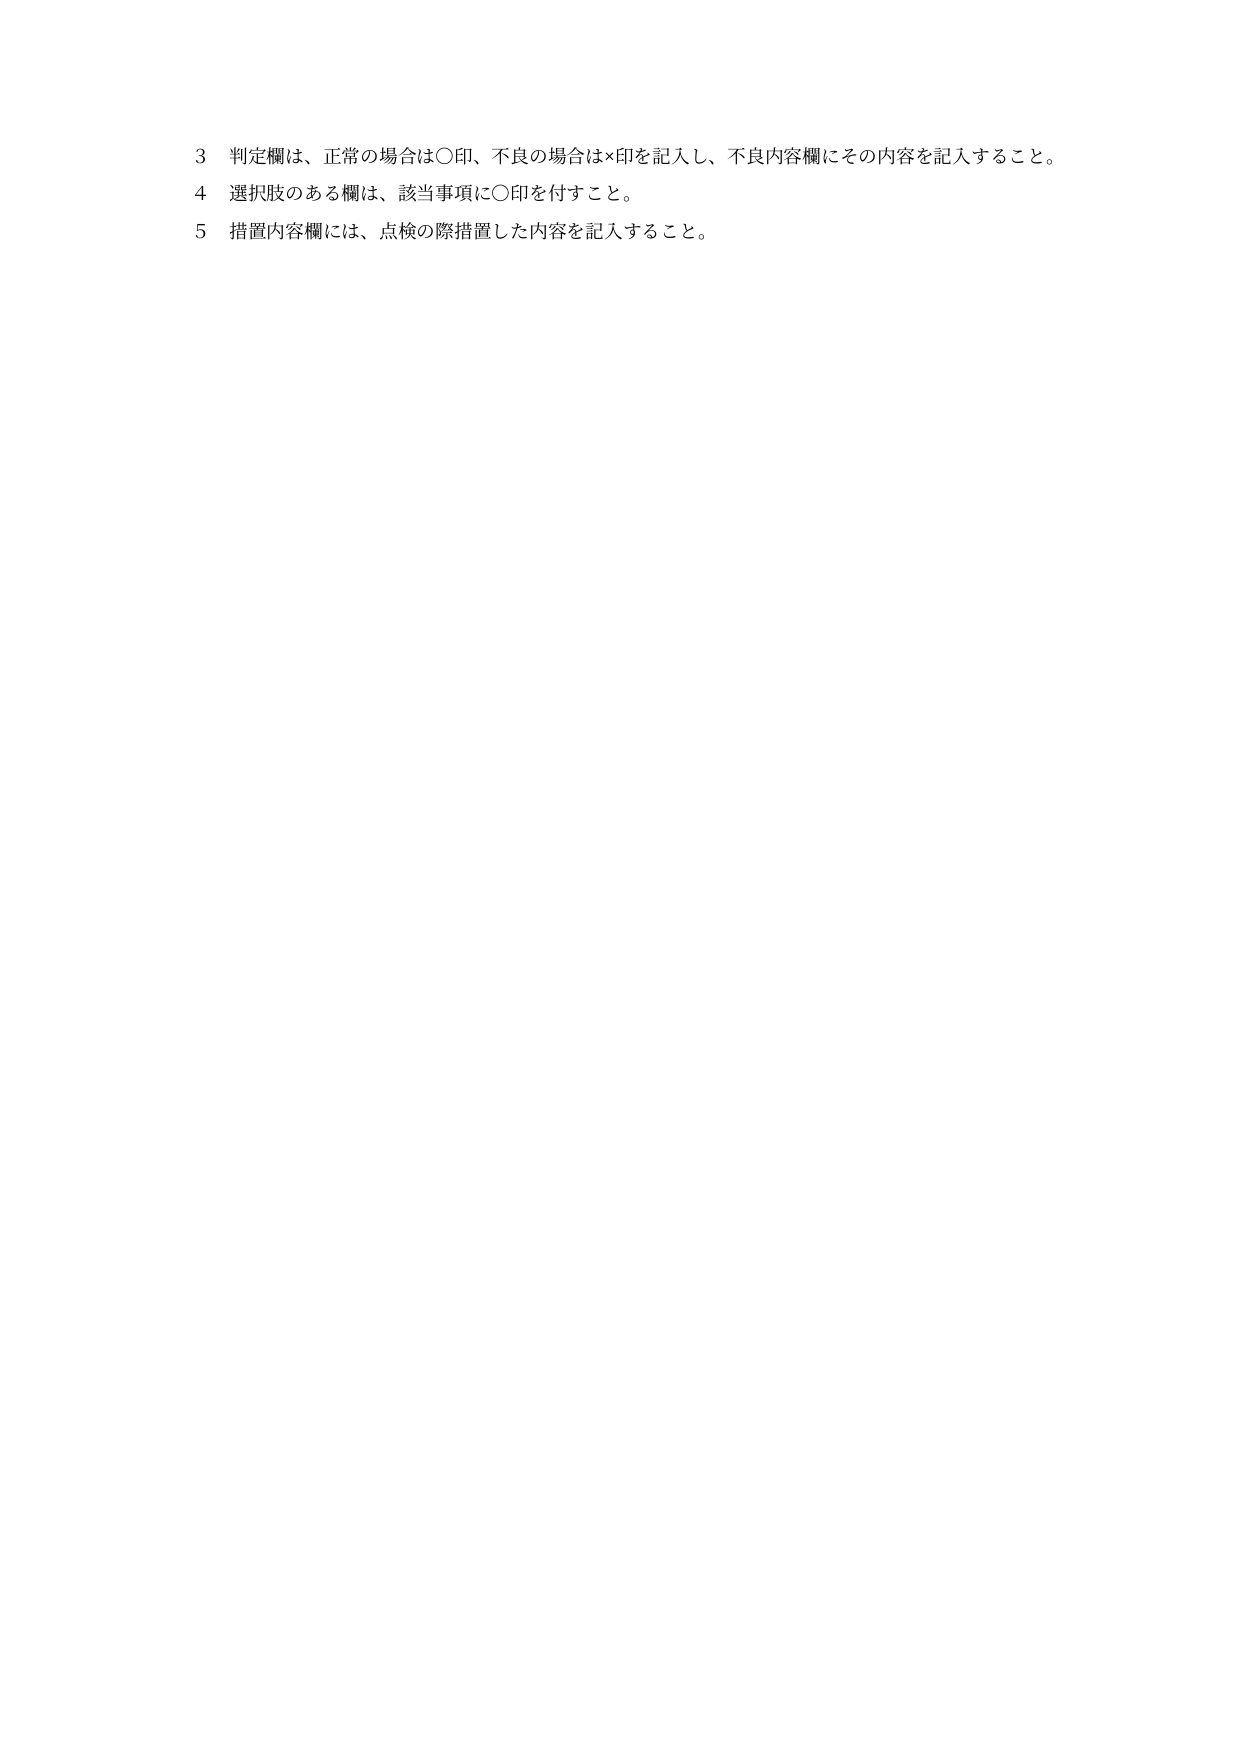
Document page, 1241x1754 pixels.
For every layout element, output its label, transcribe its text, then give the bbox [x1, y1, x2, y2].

text ４ 選択肢のある欄は、該当事項に○印を付すこと。 [135, 174, 1105, 211]
text ５ 措置内容欄には、点検の際措置した内容を記入すること。 [135, 211, 1105, 249]
text ３ 判定欄は、正常の場合は○印、不良の場合は×印を記入し、不良内容欄にその内容を記入すること。 [135, 136, 1105, 174]
